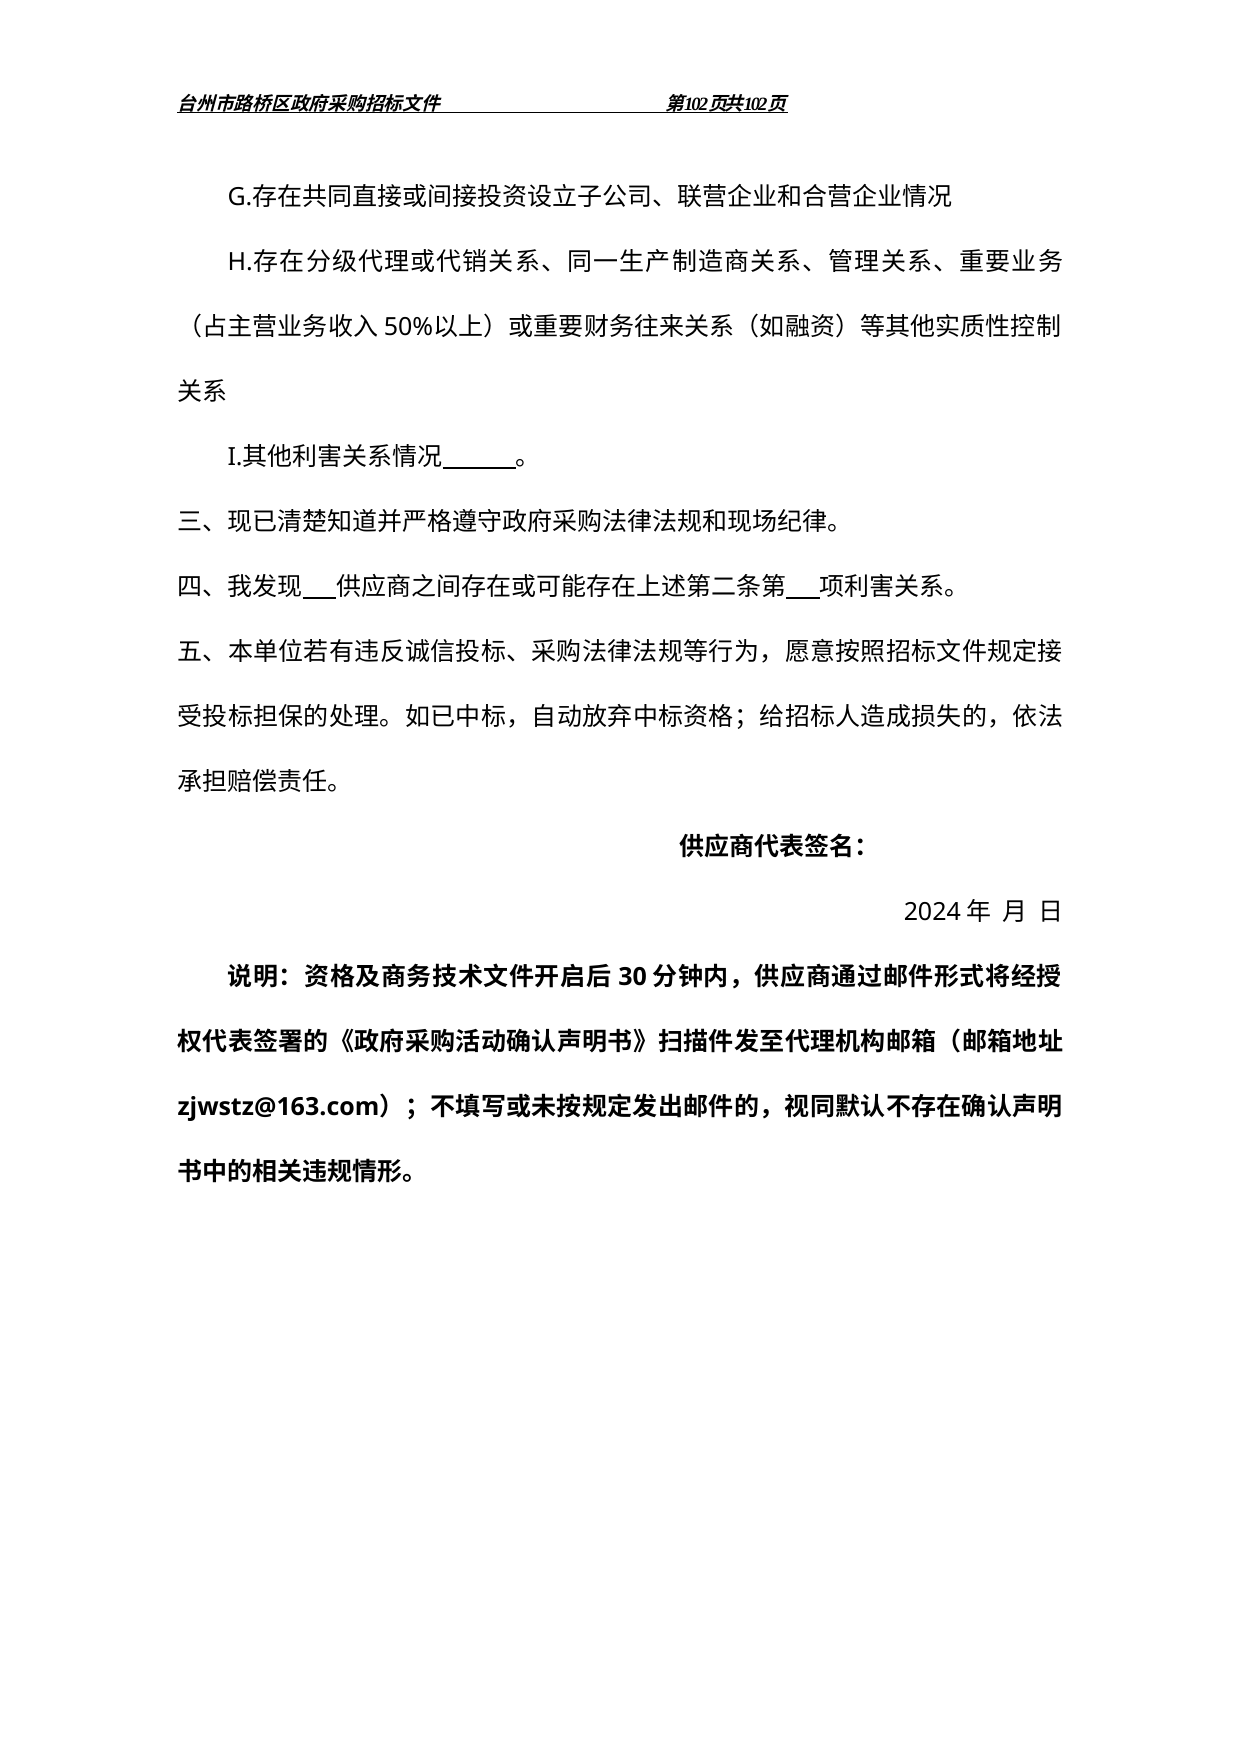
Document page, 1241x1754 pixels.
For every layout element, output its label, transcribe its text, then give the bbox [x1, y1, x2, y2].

text I.其他利害关系情况 。 [177, 422, 1063, 487]
text 供应商代表签名： [177, 812, 1063, 877]
text H.存在分级代理或代销关系、同一生产制造商关系、管理关系、重要业务（占主营业务收入50%以上）或重要财务往来关系（如融资）等其他实质性控制关系 [177, 227, 1063, 422]
text 四、我发现 供应商之间存在或可能存在上述第二条第 项利害关系。 [177, 552, 1063, 617]
text G.存在共同直接或间接投资设立子公司、联营企业和合营企业情况 [177, 162, 1063, 227]
text 说明：资格及商务技术文件开启后30分钟内，供应商通过邮件形式将经授权代表签署的《政府采购活动确认声明书》扫描件发至代理机构邮箱（邮箱地址：zjwstz@163.com）；不填写或未按规定发出邮件的，视同默认不存在确认声明书中的相关违规情形。 [177, 942, 1063, 1202]
text 三、现已清楚知道并严格遵守政府采购法律法规和现场纪律。 [177, 487, 1063, 552]
text 2024年 月 日 [177, 877, 1063, 942]
text 五、本单位若有违反诚信投标、采购法律法规等行为，愿意按照招标文件规定接受投标担保的处理。如已中标，自动放弃中标资格；给招标人造成损失的，依法承担赔偿责任。 [177, 617, 1063, 812]
